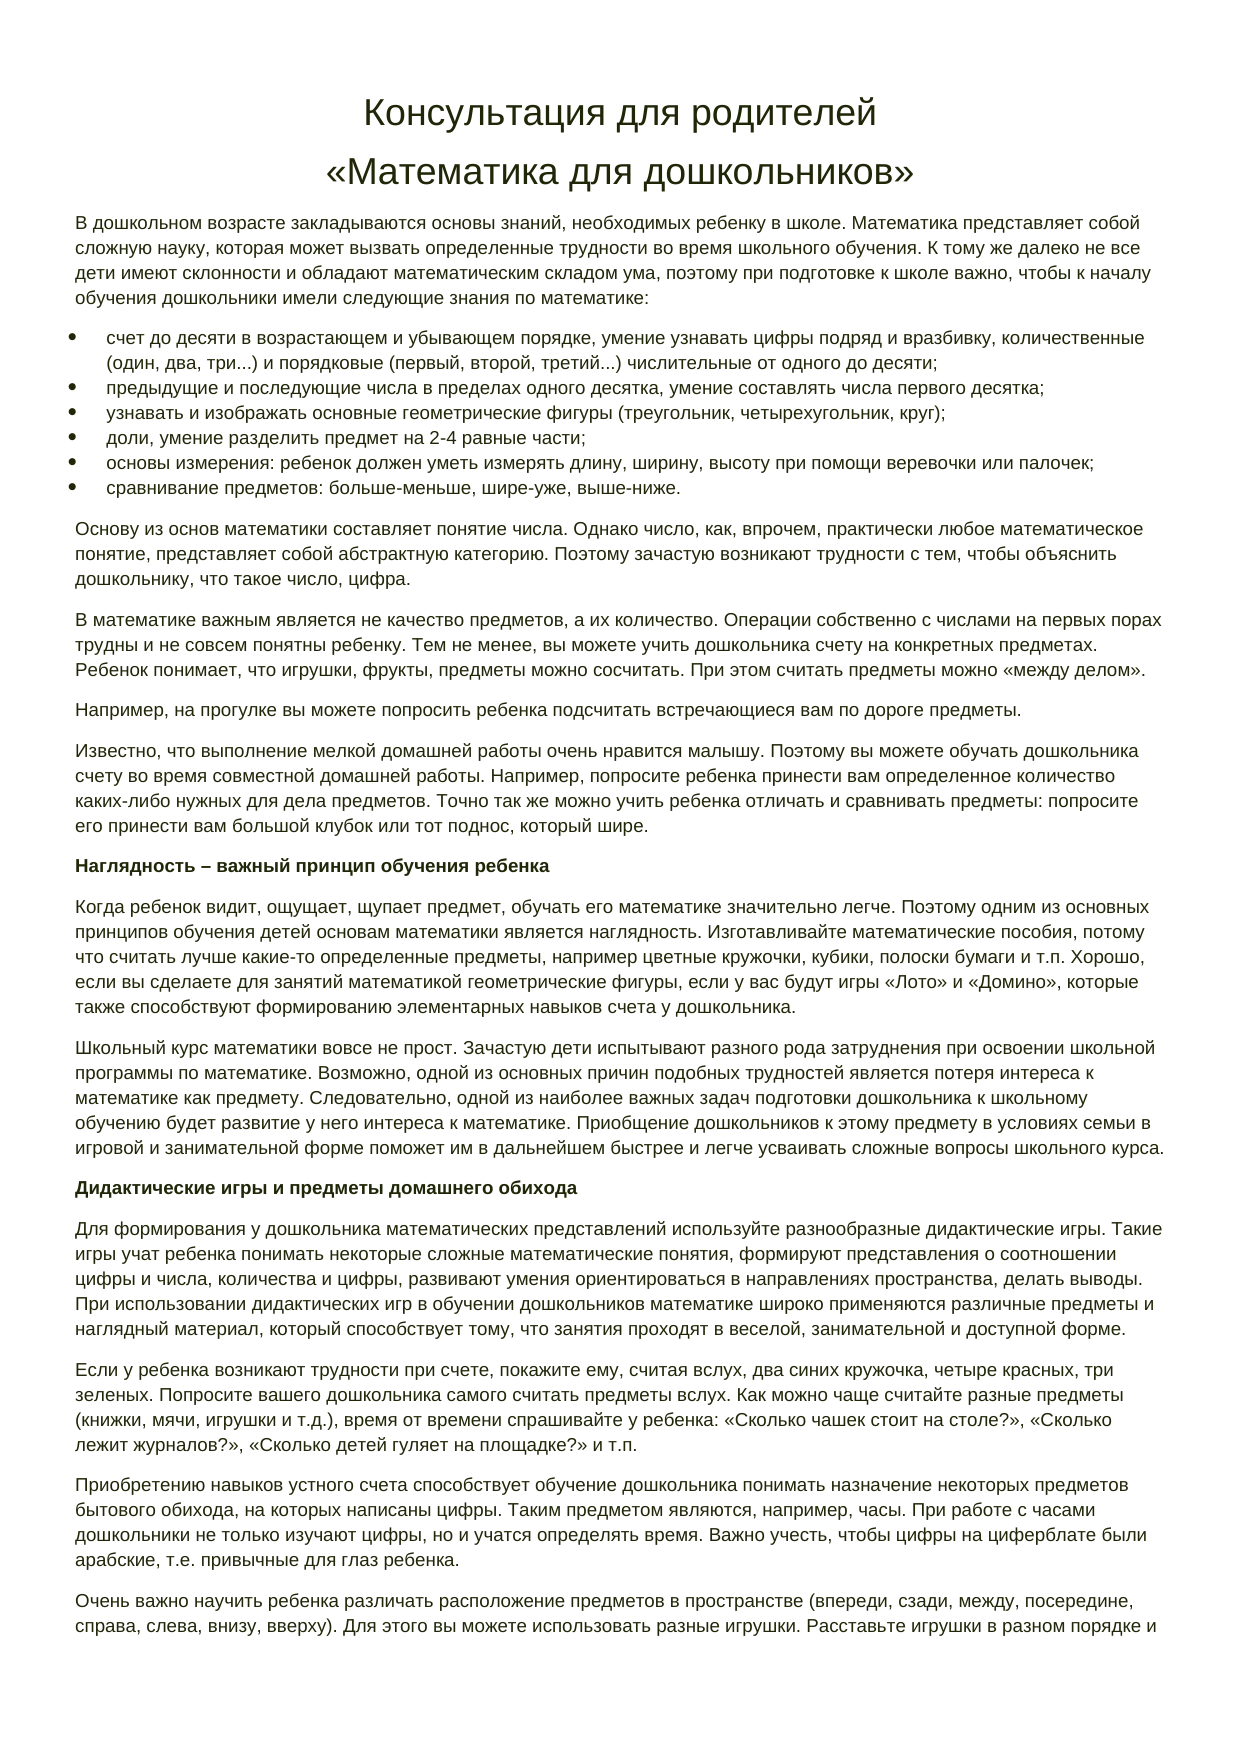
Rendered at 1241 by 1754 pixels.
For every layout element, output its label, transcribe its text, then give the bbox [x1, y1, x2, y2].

text Основу из основ математики составляет понятие числа. Однако число, как, впрочем, практически любое математическое понятие, представляет собой абстрактную категорию. Поэтому зачастую возникают трудности с тем, чтобы объяснить дошкольнику, что такое число, цифра. [75, 514, 1165, 589]
list сравнивание предметов: больше-меньше, шире-уже, выше-ниже. [69, 474, 1165, 499]
text «Математика для дошкольников» [75, 149, 1165, 192]
list предыдущие и последующие числа в пределах одного десятка, умение составлять числа первого десятка; [69, 374, 1165, 399]
text Дидактические игры и предметы домашнего обихода [75, 1174, 1165, 1199]
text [75, 1586, 1165, 1636]
text Для формирования у дошкольника математических представлений используйте разнообразные дидактические игры. Такие игры учат ребенка понимать некоторые сложные математические понятия, формируют представления о соотношении цифры и числа, количества и цифры, развивают умения ориентироваться в направлениях пространства, делать выводы. При использовании дидактических игр в обучении дошкольников математике широко применяются различные предметы и наглядный материал, который способствует тому, что занятия проходят в веселой, занимательной и доступной форме. [75, 1214, 1165, 1339]
text Наглядность – важный принцип обучения ребенка [75, 852, 1165, 877]
text Приобретению навыков устного счета способствует обучение дошкольника понимать назначение некоторых предметов бытового обихода, на которых написаны цифры. Таким предметом являются, например, часы. При работе с часами дошкольники не только изучают цифры, но и учатся определять время. Важно учесть, чтобы цифры на циферблате были арабские, т.е. привычные для глаз ребенка. [75, 1471, 1165, 1571]
text В математике важным является не качество предметов, а их количество. Операции собственно с числами на первых порах трудны и не совсем понятны ребенку. Тем не менее, вы можете учить дошкольника счету на конкретных предметах. Ребенок понимает, что игрушки, фрукты, предметы можно сосчитать. При этом считать предметы можно «между делом». [75, 605, 1165, 680]
text Школьный курс математики вовсе не прост. Зачастую дети испытывают разного рода затруднения при освоении школьной программы по математике. Возможно, одной из основных причин подобных трудностей является потеря интереса к математике как предмету. Следовательно, одной из наиболее важных задач подготовки дошкольника к школьному обучению будет развитие у него интереса к математике. Приобщение дошкольников к этому предмету в условиях семьи в игровой и занимательной форме поможет им в дальнейшем быстрее и легче усваивать сложные вопросы школьного курса. [75, 1033, 1165, 1158]
list доли, умение разделить предмет на 2-4 равные части; [69, 424, 1165, 449]
text Консультация для родителей [75, 91, 1165, 134]
text Когда ребенок видит, ощущает, щупает предмет, обучать его математике значительно легче. Поэтому одним из основных принципов обучения детей основам математики является наглядность. Изготавливайте математические пособия, потому что считать лучше какие-то определенные предметы, например цветные кружочки, кубики, полоски бумаги и т.п. Хорошо, если вы сделаете для занятий математикой геометрические фигуры, если у вас будут игры «Лото» и «Домино», которые также способствуют формированию элементарных навыков счета у дошкольника. [75, 892, 1165, 1017]
list основы измерения: ребенок должен уметь измерять длину, ширину, высоту при помощи веревочки или палочек; [69, 449, 1165, 474]
text Известно, что выполнение мелкой домашней работы очень нравится малышу. Поэтому вы можете обучать дошкольника счету во время совместной домашней работы. Например, попросите ребенка принести вам определенное количество каких-либо нужных для дела предметов. Точно так же можно учить ребенка отличать и сравнивать предметы: попросите его принести вам большой клубок или тот поднос, который шире. [75, 736, 1165, 836]
list узнавать и изображать основные геометрические фигуры (треугольник, четырехугольник, круг); [69, 399, 1165, 424]
text В дошкольном возрасте закладываются основы знаний, необходимых ребенку в школе. Математика представляет собой сложную науку, которая может вызвать определенные трудности во время школьного обучения. К тому же далеко не все дети имеют склонности и обладают математическим складом ума, поэтому при подготовке к школе важно, чтобы к началу обучения дошкольники имели следующие знания по математике: [75, 208, 1165, 308]
text Например, на прогулке вы можете попросить ребенка подсчитать встречающиеся вам по дороге предметы. [75, 696, 1165, 721]
list счет до десяти в возрастающем и убывающем порядке, умение узнавать цифры подряд и вразбивку, количественные (один, два, три...) и порядковые (первый, второй, третий...) числительные от одного до десяти; [69, 324, 1165, 374]
text Если у ребенка возникают трудности при счете, покажите ему, считая вслух, два синих кружочка, четыре красных, три зеленых. Попросите вашего дошкольника самого считать предметы вслух. Как можно чаще считайте разные предметы (книжки, мячи, игрушки и т.д.), время от времени спрашивайте у ребенка: «Сколько чашек стоит на столе?», «Сколько лежит журналов?», «Сколько детей гуляет на площадке?» и т.п. [75, 1355, 1165, 1455]
